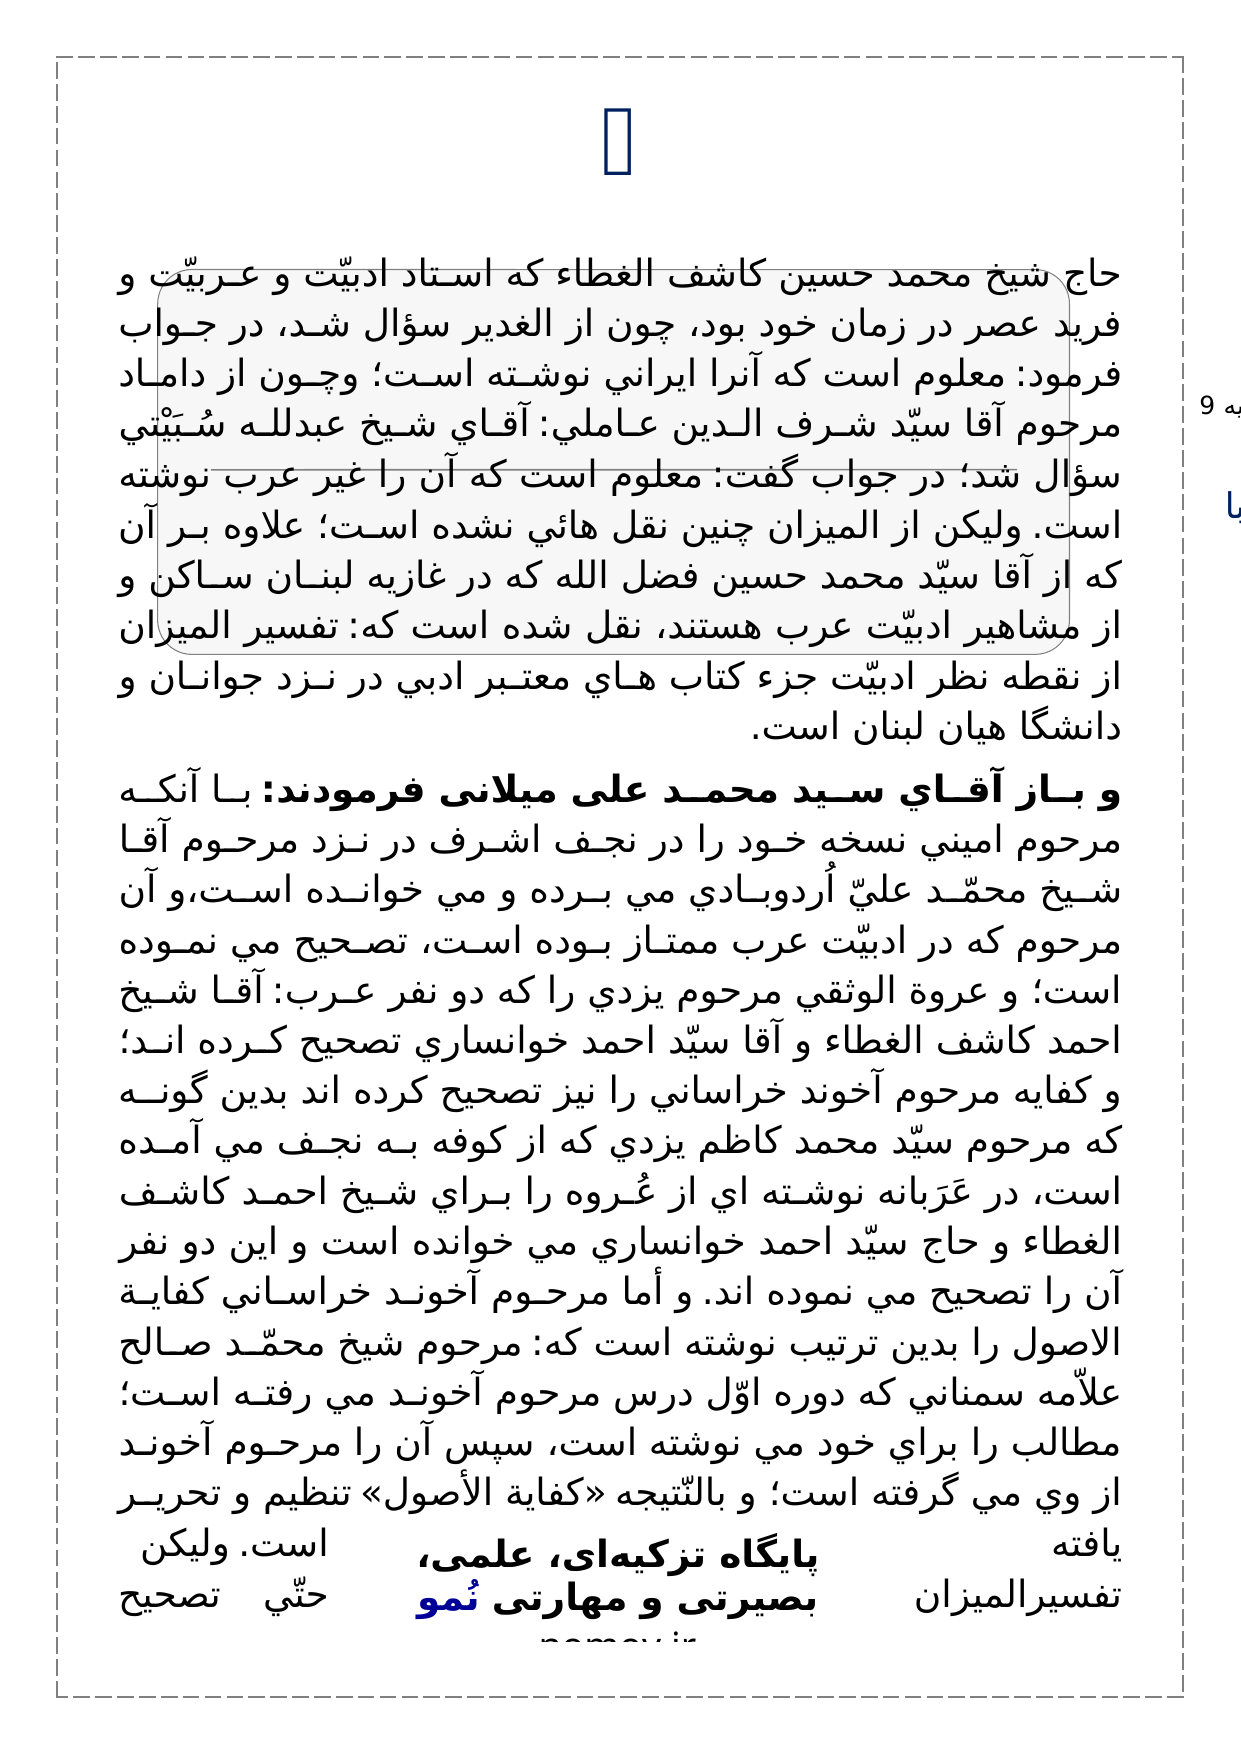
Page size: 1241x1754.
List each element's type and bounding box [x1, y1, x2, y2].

text [118, 251, 1122, 748]
text [118, 767, 1122, 1616]
